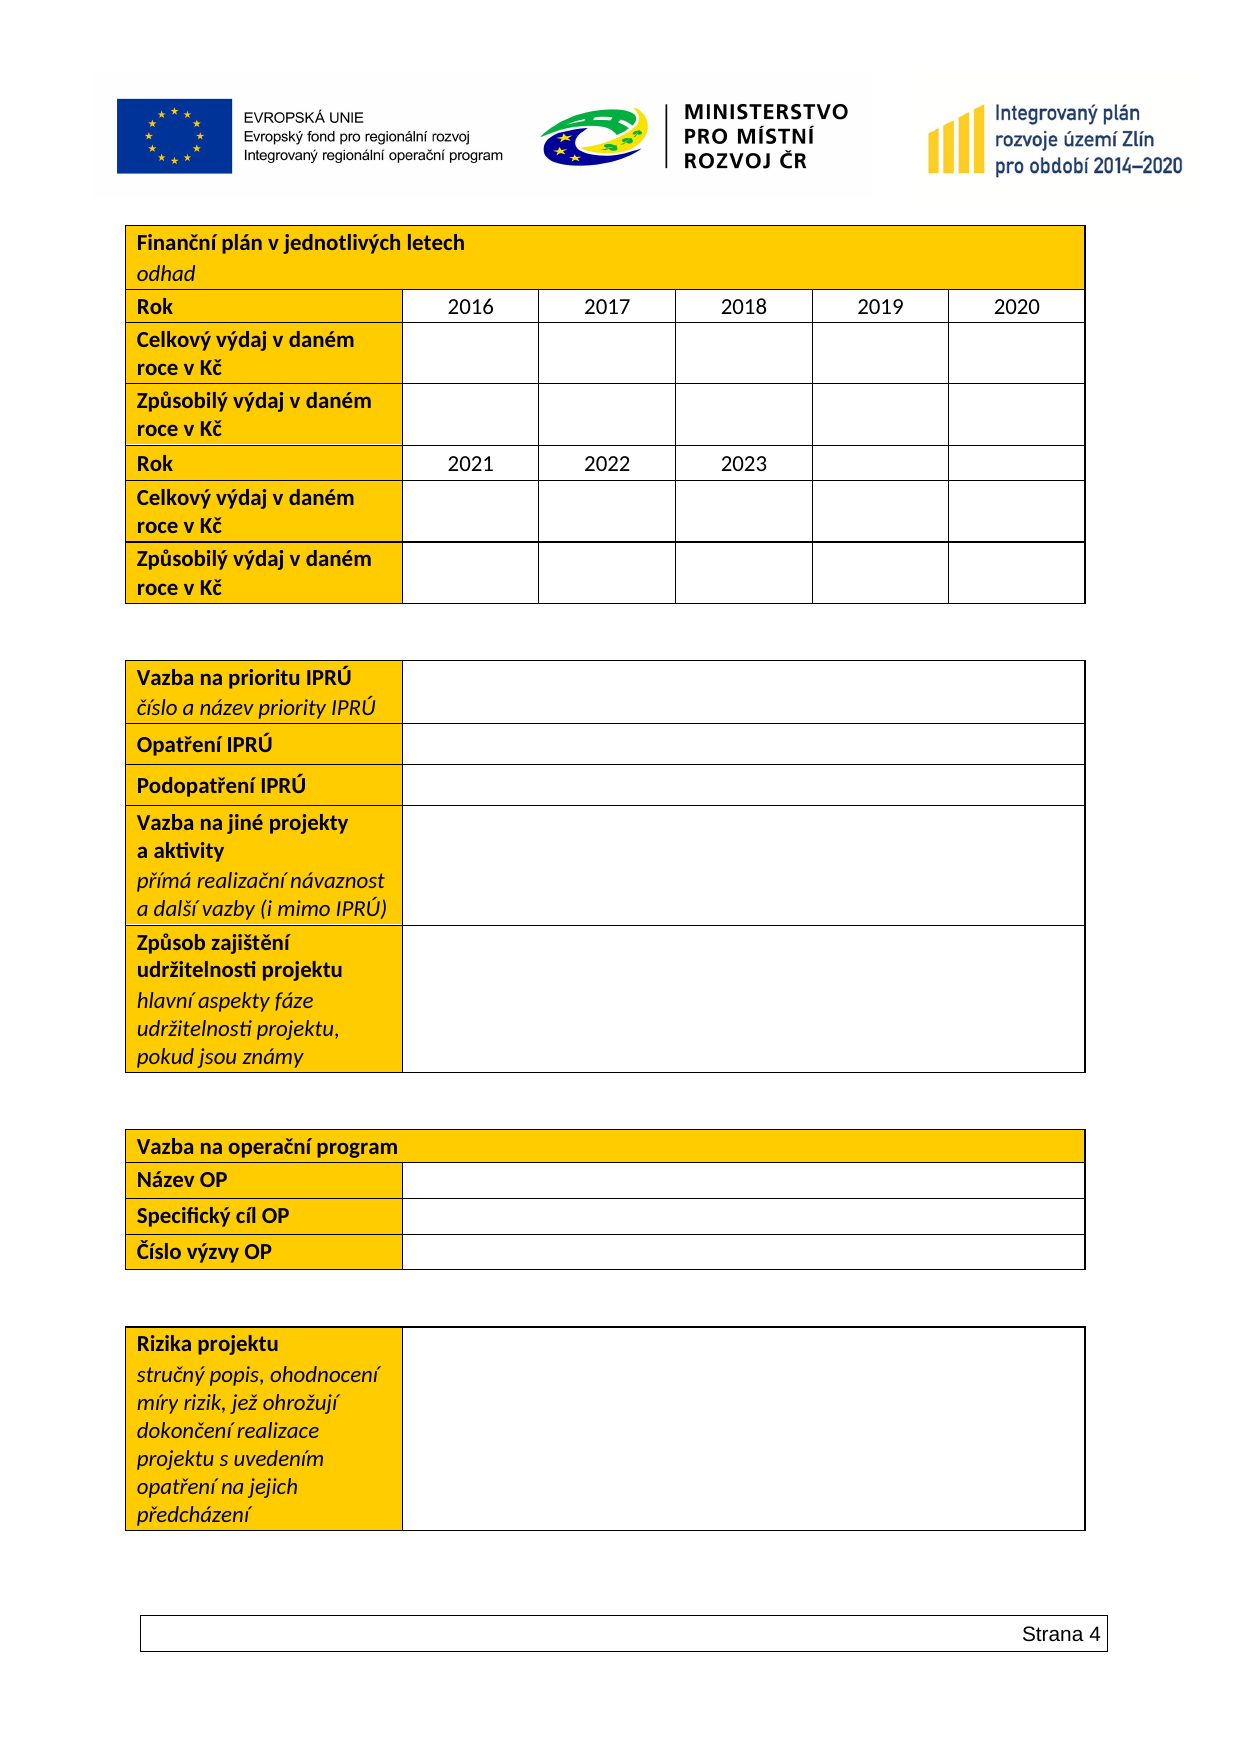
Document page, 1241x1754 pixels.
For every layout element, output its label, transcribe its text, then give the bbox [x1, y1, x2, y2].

table_cell 2021 [403, 446, 538, 480]
table_cell [813, 323, 948, 383]
table_cell [539, 543, 675, 603]
table_cell [403, 1235, 1084, 1269]
table_cell Celkový výdaj v daném roce v Kč [126, 481, 402, 541]
table_cell 2023 [676, 446, 812, 480]
table_cell 2016 [403, 290, 538, 322]
table_cell 2022 [539, 446, 675, 480]
table_cell Způsobilý výdaj v daném roce v Kč [126, 543, 402, 603]
table_cell [676, 481, 812, 541]
table_cell Vazba na jiné projekty a aktivity přímá realizační návaznost a další vazby (i mimo IPRÚ) [126, 806, 402, 924]
table_header [403, 661, 1084, 723]
table_header Rizika projektu stručný popis, ohodnocení míry rizik, jež ohrožují dokončení realizace projektu s uvedením opatření na jejich předcházení [126, 1328, 402, 1530]
picture [91, 73, 873, 198]
table_cell [813, 481, 948, 541]
table_header Finanční plán v jednotlivých letech odhad [126, 226, 1084, 289]
table_header [403, 1328, 1084, 1530]
table_cell Číslo výzvy OP [126, 1235, 402, 1269]
table_cell 2019 [813, 290, 948, 322]
table_cell 2017 [539, 290, 675, 322]
table_cell [949, 481, 1084, 541]
table_cell [403, 384, 538, 444]
table_cell Opatření IPRÚ [126, 724, 402, 764]
table_cell Celkový výdaj v daném roce v Kč [126, 323, 402, 383]
table_cell [813, 384, 948, 444]
table_cell Rok [126, 290, 402, 322]
table_cell [403, 323, 538, 383]
table_cell [403, 543, 538, 603]
table_cell [813, 543, 948, 603]
table_cell [676, 543, 812, 603]
table_cell [403, 1199, 1084, 1234]
table_cell [539, 384, 675, 444]
table_cell Název OP [126, 1163, 402, 1198]
table_cell Způsobilý výdaj v daném roce v Kč [126, 384, 402, 444]
table_cell [403, 724, 1084, 764]
table_cell [539, 323, 675, 383]
table_cell Specifický cíl OP [126, 1199, 402, 1234]
table_cell [813, 446, 948, 480]
table_cell [403, 481, 538, 541]
table_cell [539, 481, 675, 541]
table_cell [949, 446, 1084, 480]
table_cell [403, 765, 1084, 805]
table_cell [403, 926, 1084, 1072]
table_cell [949, 384, 1084, 444]
table_cell Způsob zajištění udržitelnosti projektu hlavní aspekty fáze udržitelnosti projektu, pokud jsou známy [126, 926, 402, 1072]
table_header Vazba na prioritu IPRÚ číslo a název priority IPRÚ [126, 661, 402, 723]
table_cell 2018 [676, 290, 812, 322]
table_header Vazba na operační program [126, 1130, 1084, 1162]
table_cell Rok [126, 446, 402, 480]
table_cell 2020 [949, 290, 1084, 322]
table_cell [403, 1163, 1084, 1198]
table_cell [949, 543, 1084, 603]
table_cell [676, 323, 812, 383]
table_cell Podopatření IPRÚ [126, 765, 402, 805]
table_cell [949, 323, 1084, 383]
table_cell [676, 384, 812, 444]
table_cell [403, 806, 1084, 924]
picture [916, 72, 1198, 210]
